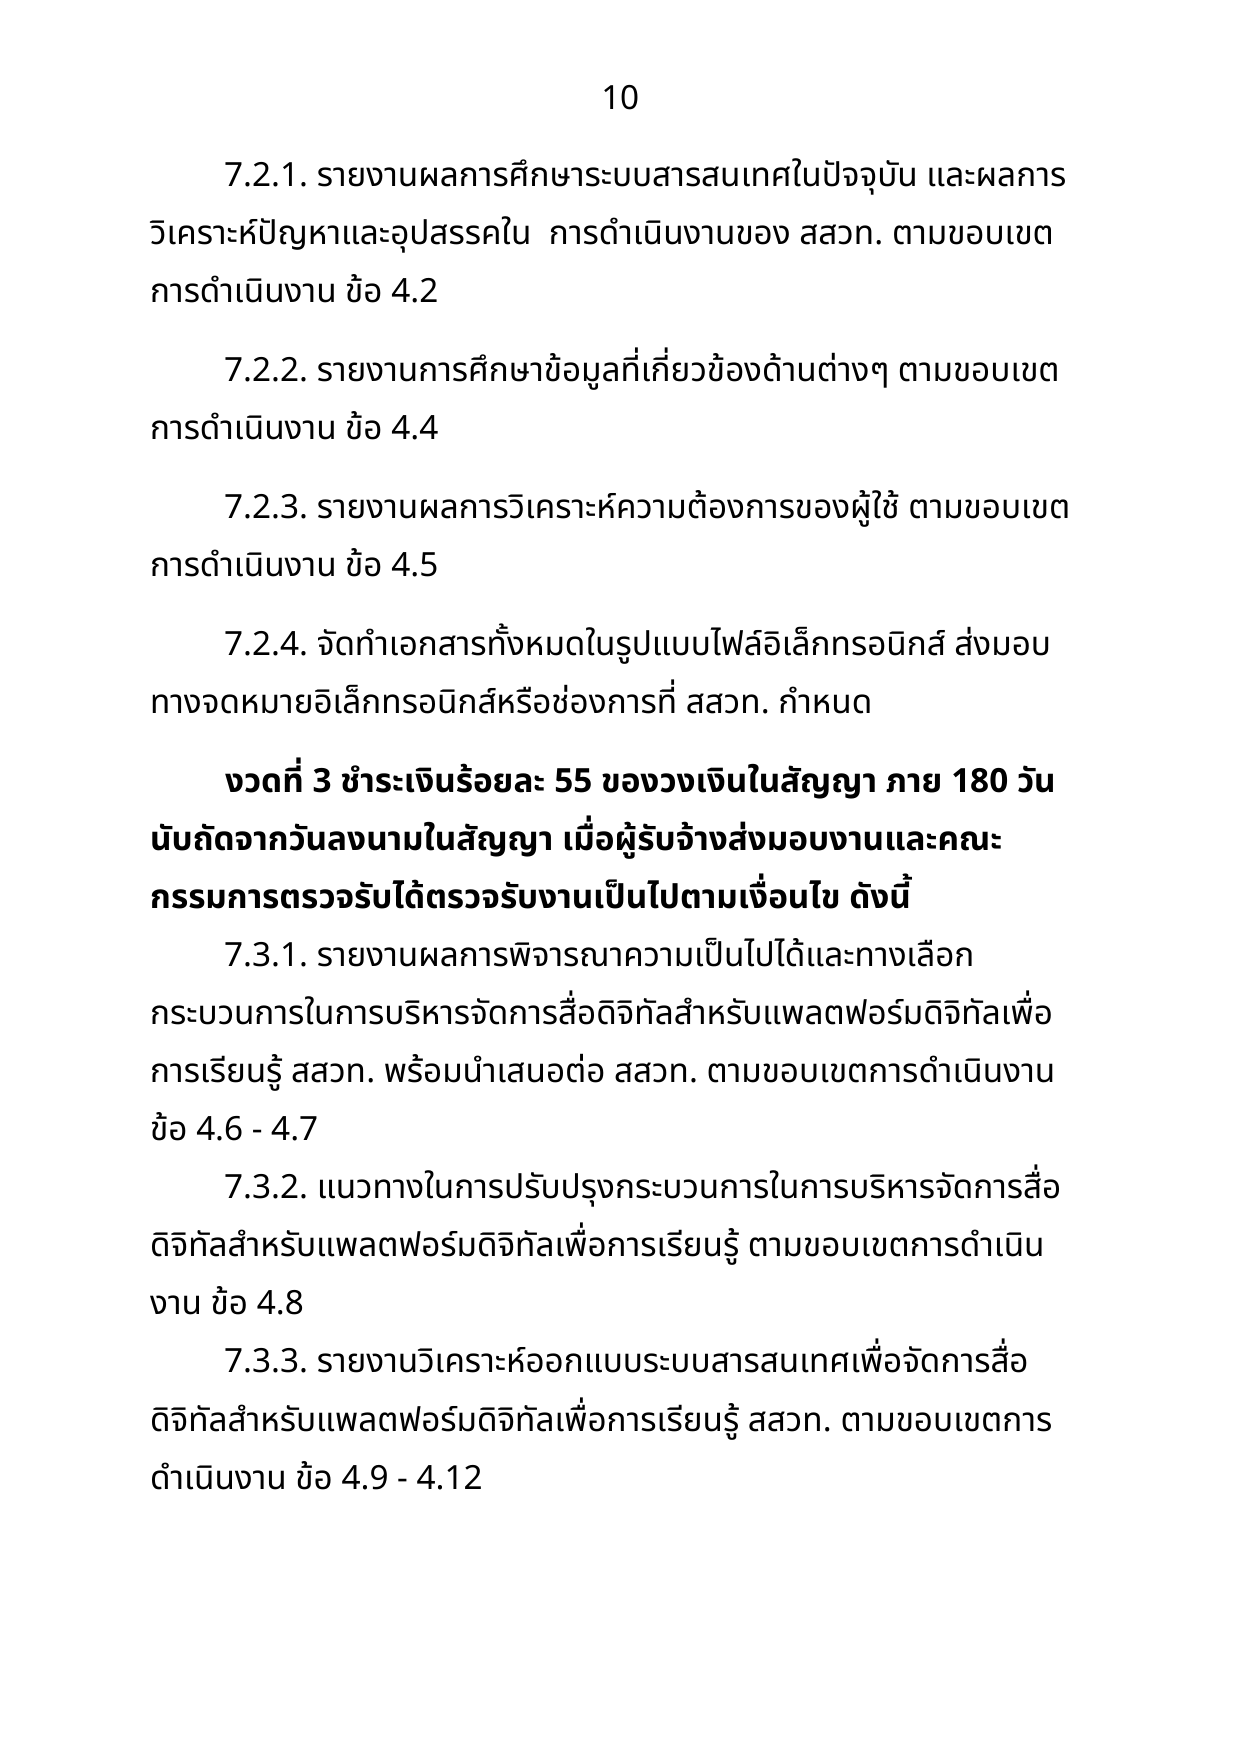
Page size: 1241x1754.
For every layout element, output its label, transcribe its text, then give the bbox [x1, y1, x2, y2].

text 7.2.4. จัดทำเอกสารทั้งหมดในรูปแบบไฟล์อิเล็กทรอนิกส์ ส่งมอบทางจดหมายอิเล็กทรอนิกส์หรือช่องการที่ สสวท. กำหนด [150, 620, 1090, 728]
list งวดที่ 3 ชำระเงินร้อยละ 55 ของวงเงินในสัญญา ภาย 180 วัน นับถัดจากวันลงนามในสัญญา เมื่อผู้รับจ้างส่งมอบงานและคณะกรรมการตรวจรับได้ตรวจรับงานเป็นไปตามเงื่อนไข ดังนี้ [150, 757, 1090, 923]
text 7.2.2. รายงานการศึกษาข้อมูลที่เกี่ยวข้องด้านต่างๆ ตามขอบเขตการดำเนินงาน ข้อ 4.4 [150, 346, 1090, 454]
list 7.3.1. รายงานผลการพิจารณาความเป็นไปได้และทางเลือกกระบวนการในการบริหารจัดการสื่อดิจิทัลสำหรับแพลตฟอร์มดิจิทัลเพื่อการเรียนรู้ สสวท. พร้อมนำเสนอต่อ สสวท. ตามขอบเขตการดำเนินงาน ข้อ 4.6 - 4.7 [150, 931, 1090, 1156]
text 7.2.1. รายงานผลการศึกษาระบบสารสนเทศในปัจจุบัน และผลการวิเคราะห์ปัญหาและอุปสรรคใน การดำเนินงานของ สสวท. ตามขอบเขตการดำเนินงาน ข้อ 4.2 [150, 150, 1090, 317]
list 7.3.2. แนวทางในการปรับปรุงกระบวนการในการบริหารจัดการสื่อดิจิทัลสำหรับแพลตฟอร์มดิจิทัลเพื่อการเรียนรู้ ตามขอบเขตการดำเนินงาน ข้อ 4.8 [150, 1163, 1090, 1330]
text 7.2.3. รายงานผลการวิเคราะห์ความต้องการของผู้ใช้ ตามขอบเขตการดำเนินงาน ข้อ 4.5 [150, 483, 1090, 591]
list 7.3.3. รายงานวิเคราะห์ออกแบบระบบสารสนเทศเพื่อจัดการสื่อดิจิทัลสำหรับแพลตฟอร์มดิจิทัลเพื่อการเรียนรู้ สสวท. ตามขอบเขตการดำเนินงาน ข้อ 4.9 - 4.12 [150, 1337, 1090, 1504]
